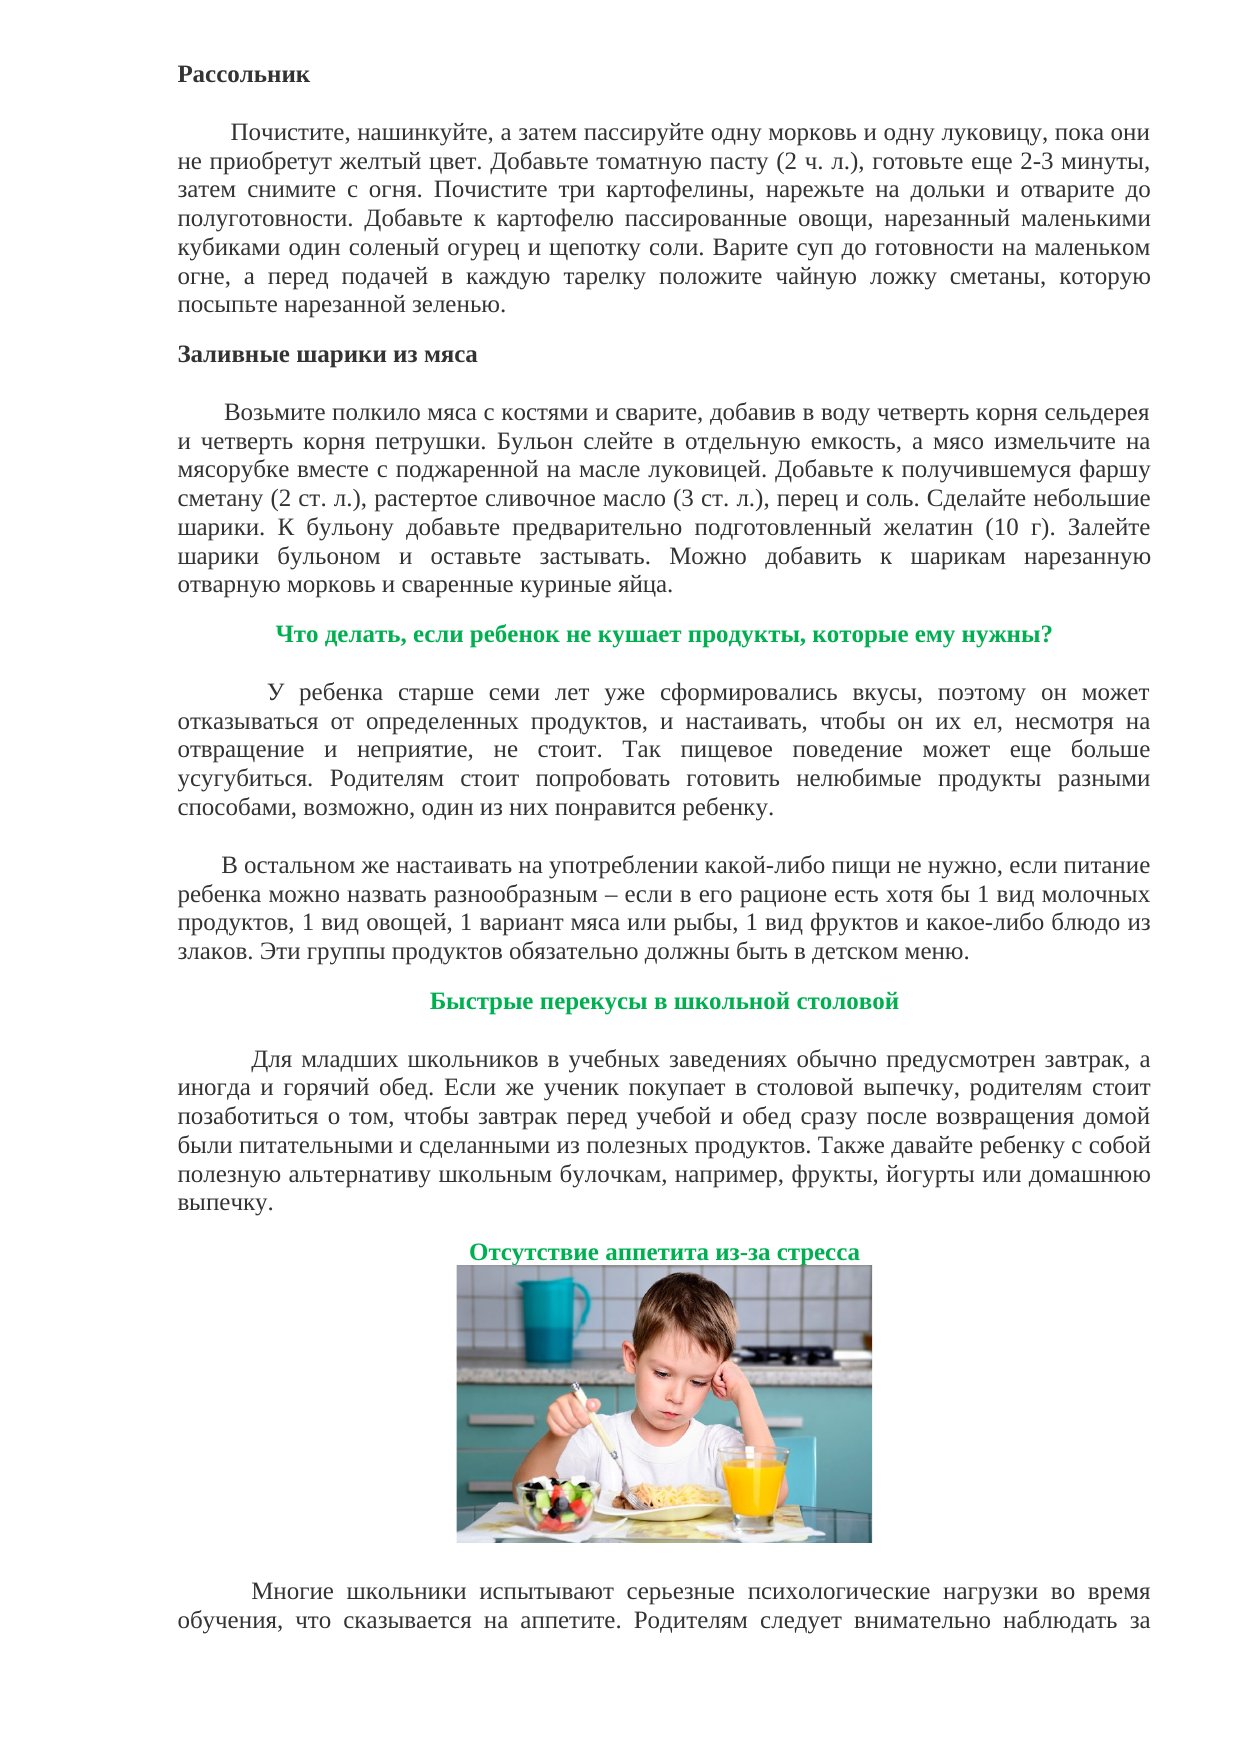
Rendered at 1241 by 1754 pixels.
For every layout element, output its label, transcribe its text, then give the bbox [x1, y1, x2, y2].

text Для младших школьников в учебных заведениях обычно предусмотрен завтрак, а иногда и горячий обед. Если же ученик покупает в столовой выпечку, родителям стоит позаботиться о том, чтобы завтрак перед учебой и обед сразу после возвращения домой были питательными и сделанными из полезных продуктов. Также давайте ребенку с собой полезную альтернативу школьным булочкам, например, фрукты, йогурты или домашнюю выпечку. [177, 1044, 1152, 1216]
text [177, 1576, 1152, 1634]
subtitle Быстрые перекусы в школьной столовой [177, 986, 1152, 1014]
subtitle Что делать, если ребенок не кушает продукты, которые ему нужны? [177, 619, 1152, 648]
text Возьмите полкило мяса с костями и сварите, добавив в воду четверть корня сельдерея и четверть корня петрушки. Бульон слейте в отдельную емкость, а мясо измельчите на мясорубке вместе с поджаренной на масле луковицей. Добавьте к получившемуся фаршу сметану (2 ст. л.), растертое сливочное масло (3 ст. л.), перец и соль. Сделайте небольшие шарики. К бульону добавьте предварительно подготовленный желатин (10 г). Залейте шарики бульоном и оставьте застывать. Можно добавить к шарикам нарезанную отварную морковь и сваренные куриные яйца. [177, 397, 1152, 598]
text У ребенка старше семи лет уже сформировались вкусы, поэтому он может отказываться от определенных продуктов, и настаивать, чтобы он их ел, несмотря на отвращение и неприятие, не стоит. Так пищевое поведение может еще больше усугубиться. Родителям стоит попробовать готовить нелюбимые продукты разными способами, возможно, один из них понравится ребенку. [177, 677, 1152, 821]
subtitle Рассольник [177, 59, 1152, 88]
text В остальном же настаивать на употреблении какой-либо пищи не нужно, если питание ребенка можно назвать разнообразным – если в его рационе есть хотя бы 1 вид молочных продуктов, 1 вид овощей, 1 вариант мяса или рыбы, 1 вид фруктов и какое-либо блюдо из злаков. Эти группы продуктов обязательно должны быть в детском меню. [177, 850, 1152, 965]
subtitle Заливные шарики из мяса [177, 339, 1152, 368]
subtitle Отсутствие аппетита из-за стресса [177, 1237, 1152, 1266]
text Почистите, нашинкуйте, а затем пассируйте одну морковь и одну луковицу, пока они не приобретут желтый цвет. Добавьте томатную пасту (2 ч. л.), готовьте еще 2-3 минуты, затем снимите с огня. Почистите три картофелины, нарежьте на дольки и отварите до полуготовности. Добавьте к картофелю пассированные овощи, нарезанный маленькими кубиками один соленый огурец и щепотку соли. Варите суп до готовности на маленьком огне, а перед подачей в каждую тарелку положите чайную ложку сметаны, которую посыпьте нарезанной зеленью. [177, 117, 1152, 318]
picture [456, 1265, 873, 1543]
